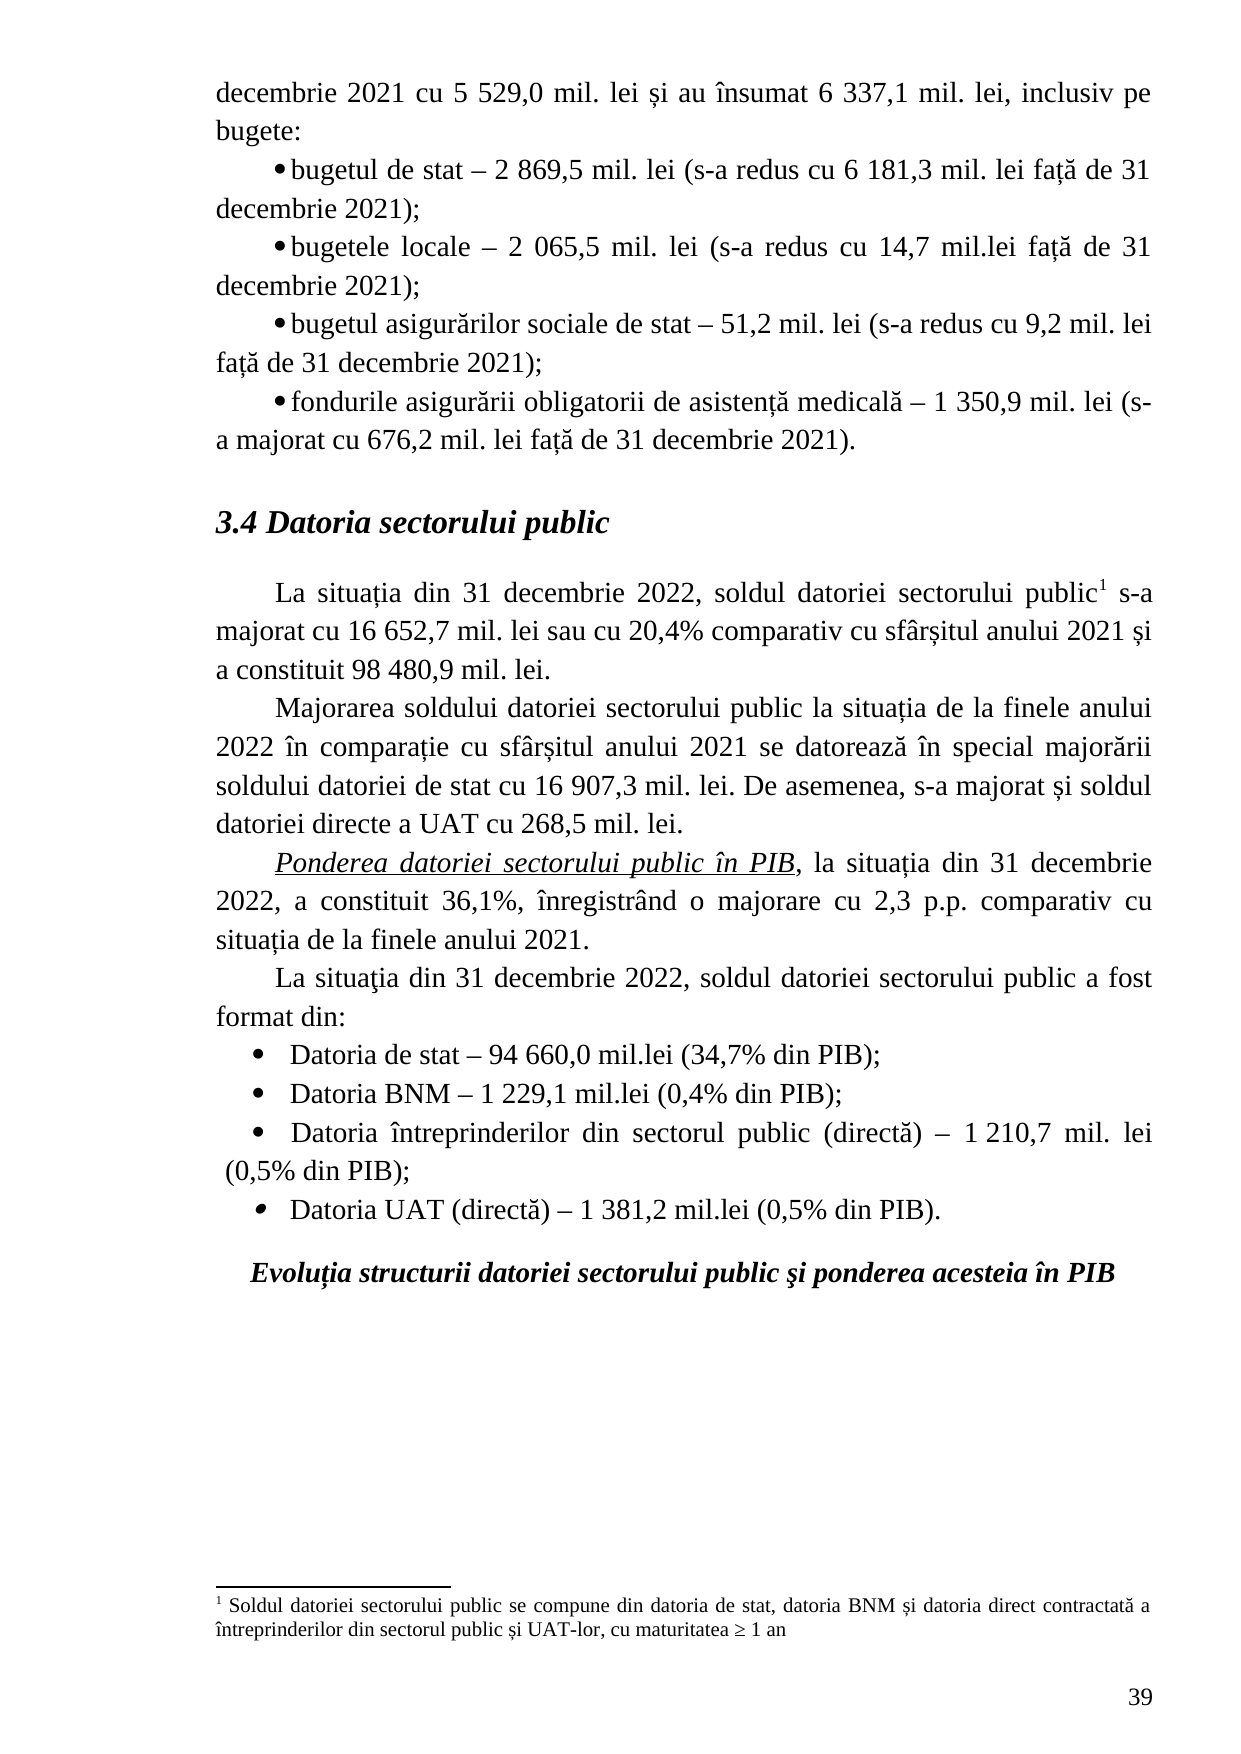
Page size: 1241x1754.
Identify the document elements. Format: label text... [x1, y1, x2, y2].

text Ponderea datoriei sectorului public în PIB, la situația din 31 decembrie 2022, a constituit 36,1%, înregistrând o majorare cu 2,3 p.p. comparativ cu situația de la finele anului 2021. [216, 845, 1153, 955]
list fondurile asigurării obligatorii de asistență medicală – 1 350,9 mil. lei (s-a majorat cu 676,2 mil. lei față de 31 decembrie 2021). [216, 384, 1153, 456]
text La situația din 31 decembrie 2022, soldul datoriei sectorului public s-a majorat cu 16 652,7 mil. lei sau cu 20,4% comparativ cu sfârșitul anului 2021 și a constituit 98 480,9 mil. lei. [216, 575, 1153, 686]
list bugetele locale – 2 065,5 mil. lei (s-a redus cu 14,7 mil.lei față de 31 decembrie 2021); [216, 229, 1153, 301]
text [216, 75, 1153, 147]
list Datoria UAT (directă) – 1 381,2 mil.lei (0,5% din PIB). [253, 1192, 1153, 1226]
text La situaţia din 31 decembrie 2022, soldul datoriei sectorului public a fost format din: [216, 960, 1153, 1032]
list Datoria întreprinderilor din sectorul public (directă) – 1 210,7 mil. lei (0,5% din PIB); [225, 1115, 1153, 1187]
list bugetul asigurărilor sociale de stat – 51,2 mil. lei (s-a redus cu 9,2 mil. lei față de 31 decembrie 2021); [216, 306, 1153, 379]
list Evoluția structurii datoriei sectorului public şi ponderea acesteia în PIB [216, 1256, 1153, 1289]
list Datoria BNM – 1 229,1 mil.lei (0,4% din PIB); [253, 1076, 1153, 1110]
subtitle 3.4 Datoria sectorului public [216, 502, 1141, 541]
list bugetul de stat – 2 869,5 mil. lei (s-a redus cu 6 181,3 mil. lei față de 31 decembrie 2021); [216, 152, 1153, 224]
list Datoria de stat – 94 660,0 mil.lei (34,7% din PIB); [253, 1037, 1153, 1071]
text Majorarea soldului datoriei sectorului public la situația de la finele anului 2022 în comparație cu sfârșitul anului 2021 se datorează în special majorării soldului datoriei de stat cu 16 907,3 mil. lei. De asemenea, s-a majorat și soldul datoriei directe a UAT cu 268,5 mil. lei. [216, 691, 1153, 840]
